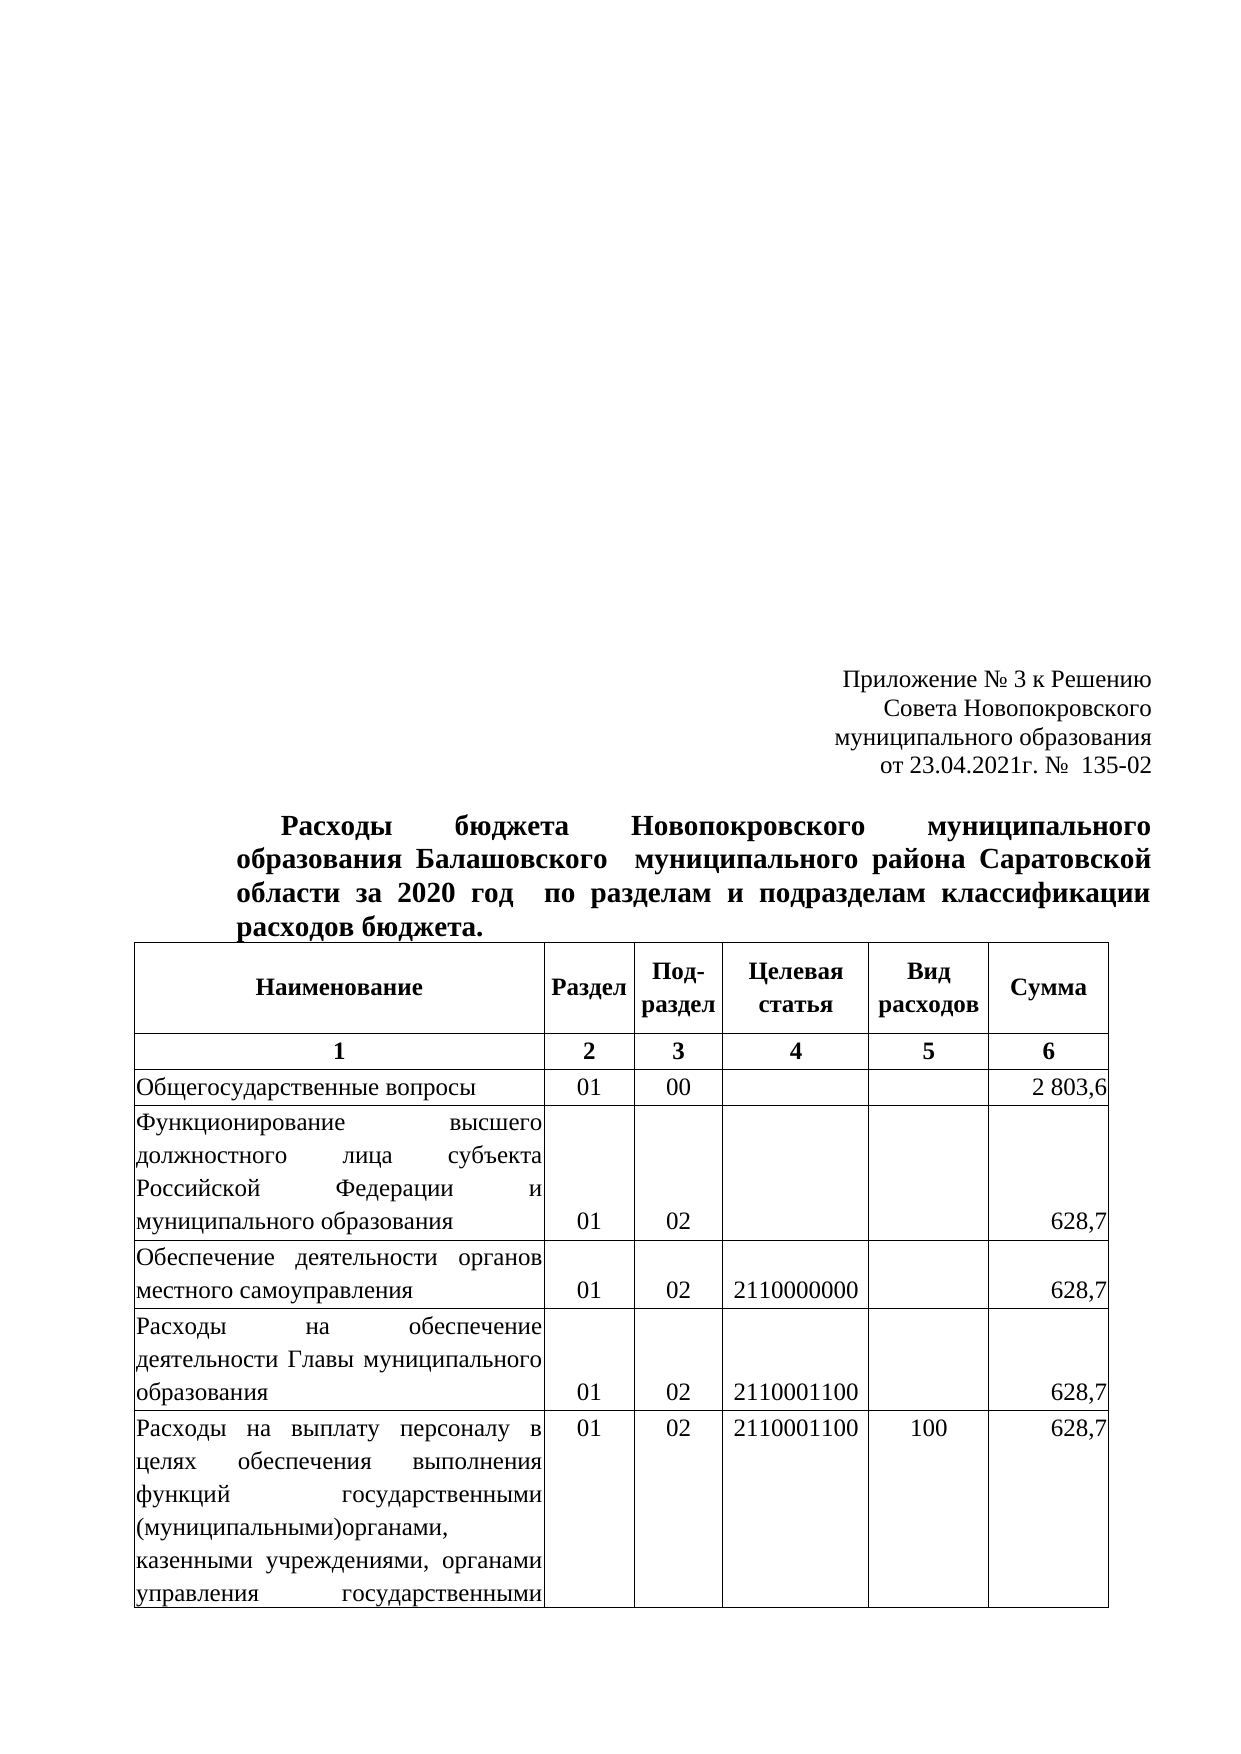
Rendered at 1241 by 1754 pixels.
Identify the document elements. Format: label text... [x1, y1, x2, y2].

table_header Сумма [989, 943, 1108, 1033]
table_cell 1 [135, 1034, 544, 1069]
table_cell [869, 1241, 988, 1308]
table_cell 01 [545, 1309, 634, 1410]
table_cell 01 [545, 1241, 634, 1308]
text Совета Новопокровского [177, 693, 1152, 722]
table_cell [869, 1106, 988, 1239]
text Приложение № 3 к Решению [177, 664, 1152, 693]
table_cell Общегосударственные вопросы [135, 1070, 544, 1104]
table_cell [135, 1411, 544, 1607]
table_cell 100 [869, 1411, 988, 1607]
table_cell [723, 1070, 868, 1104]
table_cell 2 [545, 1034, 634, 1069]
table_cell 2110001100 [723, 1309, 868, 1410]
table_cell 3 [635, 1034, 722, 1069]
text муниципального образования [177, 722, 1152, 751]
table_cell 5 [869, 1034, 988, 1069]
table_header Наименование [135, 943, 544, 1033]
table_cell 628,7 [989, 1309, 1108, 1410]
table_cell 6 [989, 1034, 1108, 1069]
table_cell Обеспечение деятельности органов местного самоуправления [135, 1241, 544, 1308]
table_cell 2110000000 [723, 1241, 868, 1308]
table_cell 02 [635, 1241, 722, 1308]
text Расходы бюджета Новопокровского муниципального образования Балашовского муниципального района Саратовской области за 2020 год по разделам и подразделам классификации расходов бюджета. [236, 808, 1152, 942]
table_cell Расходы на обеспечение деятельности Главы муниципального образования [135, 1309, 544, 1410]
table_cell 4 [723, 1034, 868, 1069]
table_cell 628,7 [989, 1241, 1108, 1308]
table_cell 02 [635, 1106, 722, 1239]
table_cell 2 803,6 [989, 1070, 1108, 1104]
table_cell 01 [545, 1106, 634, 1239]
table_cell 628,7 [989, 1106, 1108, 1239]
table_cell Функционирование высшего должностного лица субъекта Российской Федерации и муниципального образования [135, 1106, 544, 1239]
table_header Целевая статья [723, 943, 868, 1033]
table_cell 01 [545, 1411, 634, 1607]
table_cell 02 [635, 1309, 722, 1410]
table_cell 02 [635, 1411, 722, 1607]
table_cell [723, 1106, 868, 1239]
table_cell [869, 1309, 988, 1410]
table_header Раздел [545, 943, 634, 1033]
table_cell [869, 1070, 988, 1104]
table_header Под-раздел [635, 943, 722, 1033]
table_cell 628,7 [989, 1411, 1108, 1607]
table_header Вид расходов [869, 943, 988, 1033]
text от 23.04.2021г. № 135-02 [177, 751, 1152, 779]
table_cell 01 [545, 1070, 634, 1104]
table_cell 2110001100 [723, 1411, 868, 1607]
table_cell 00 [635, 1070, 722, 1104]
